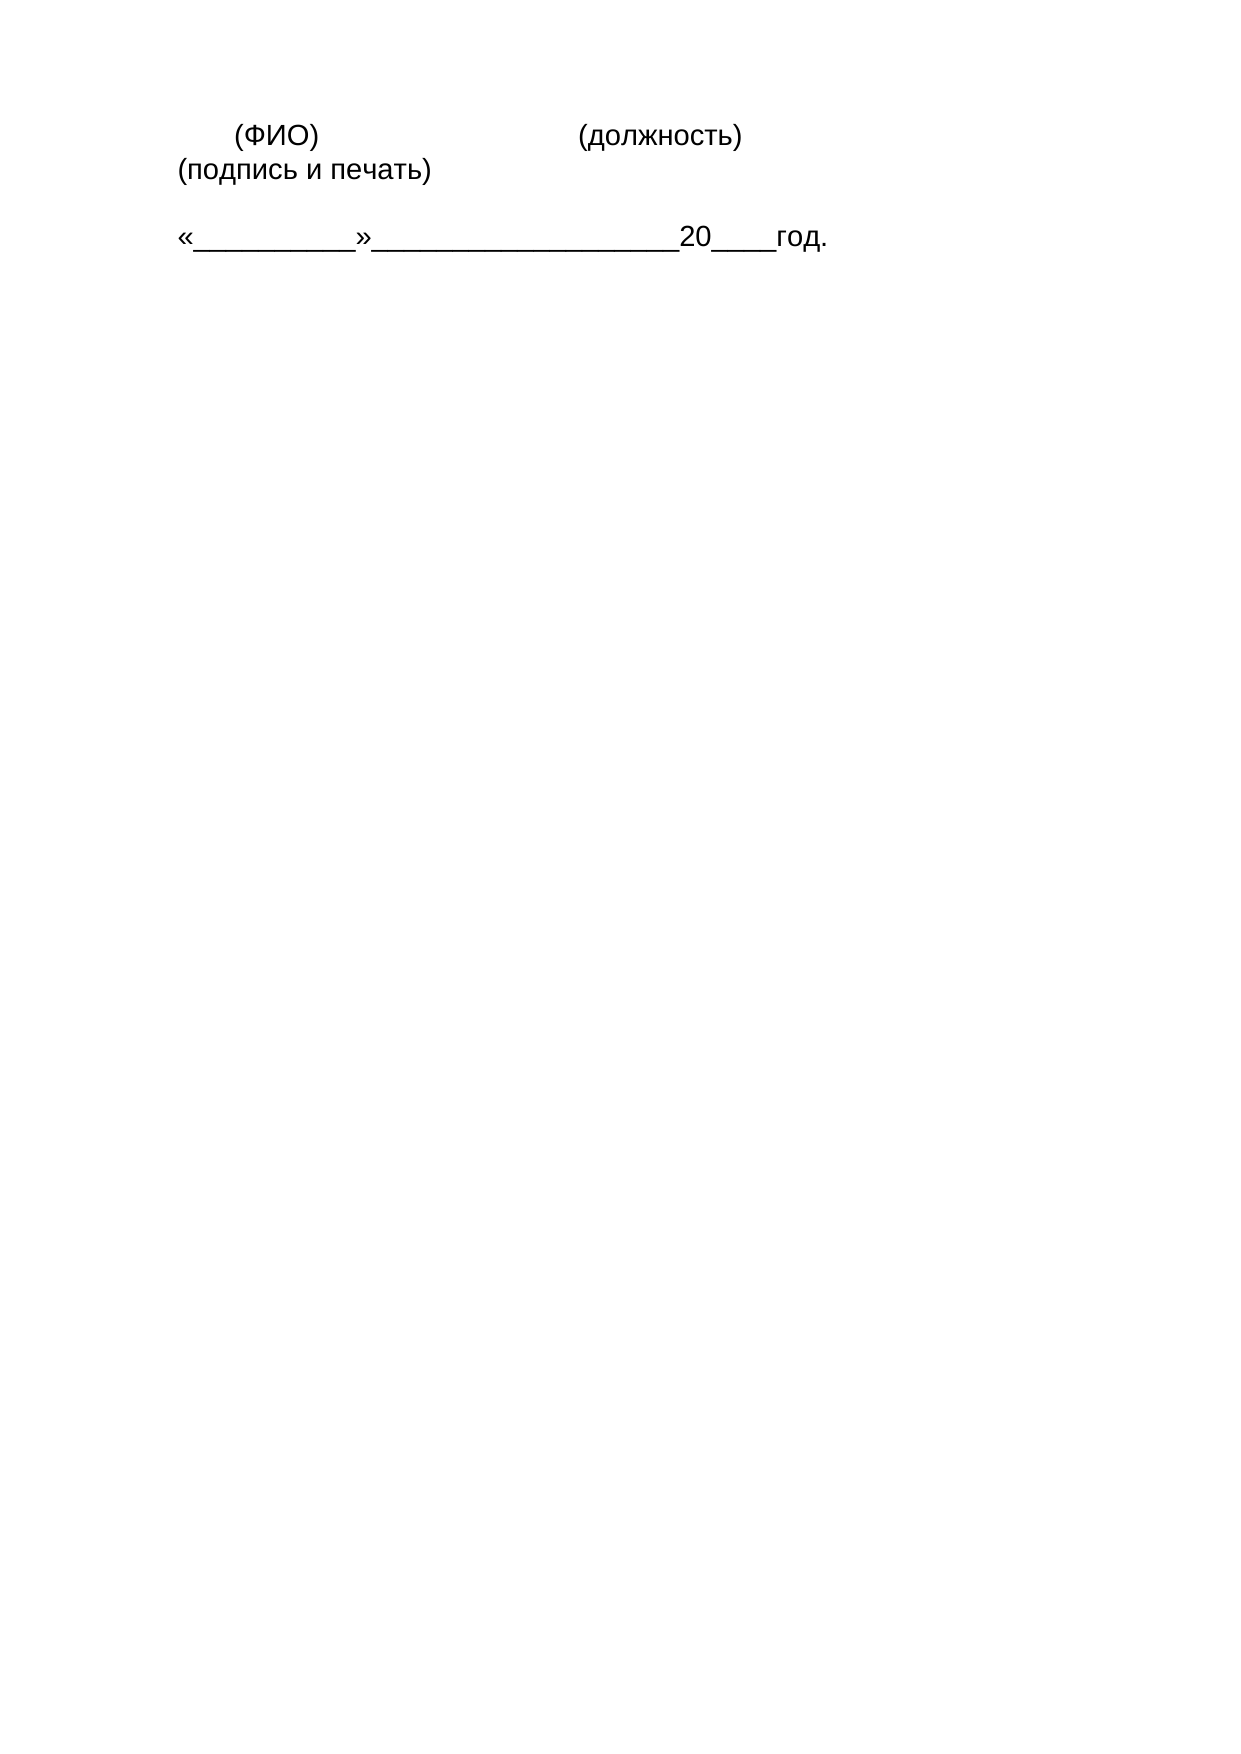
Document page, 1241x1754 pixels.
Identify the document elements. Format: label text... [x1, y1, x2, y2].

text (ФИО) (должность) (подпись и печать) [177, 118, 1152, 185]
text «__________»___________________20____год. [177, 219, 1152, 252]
